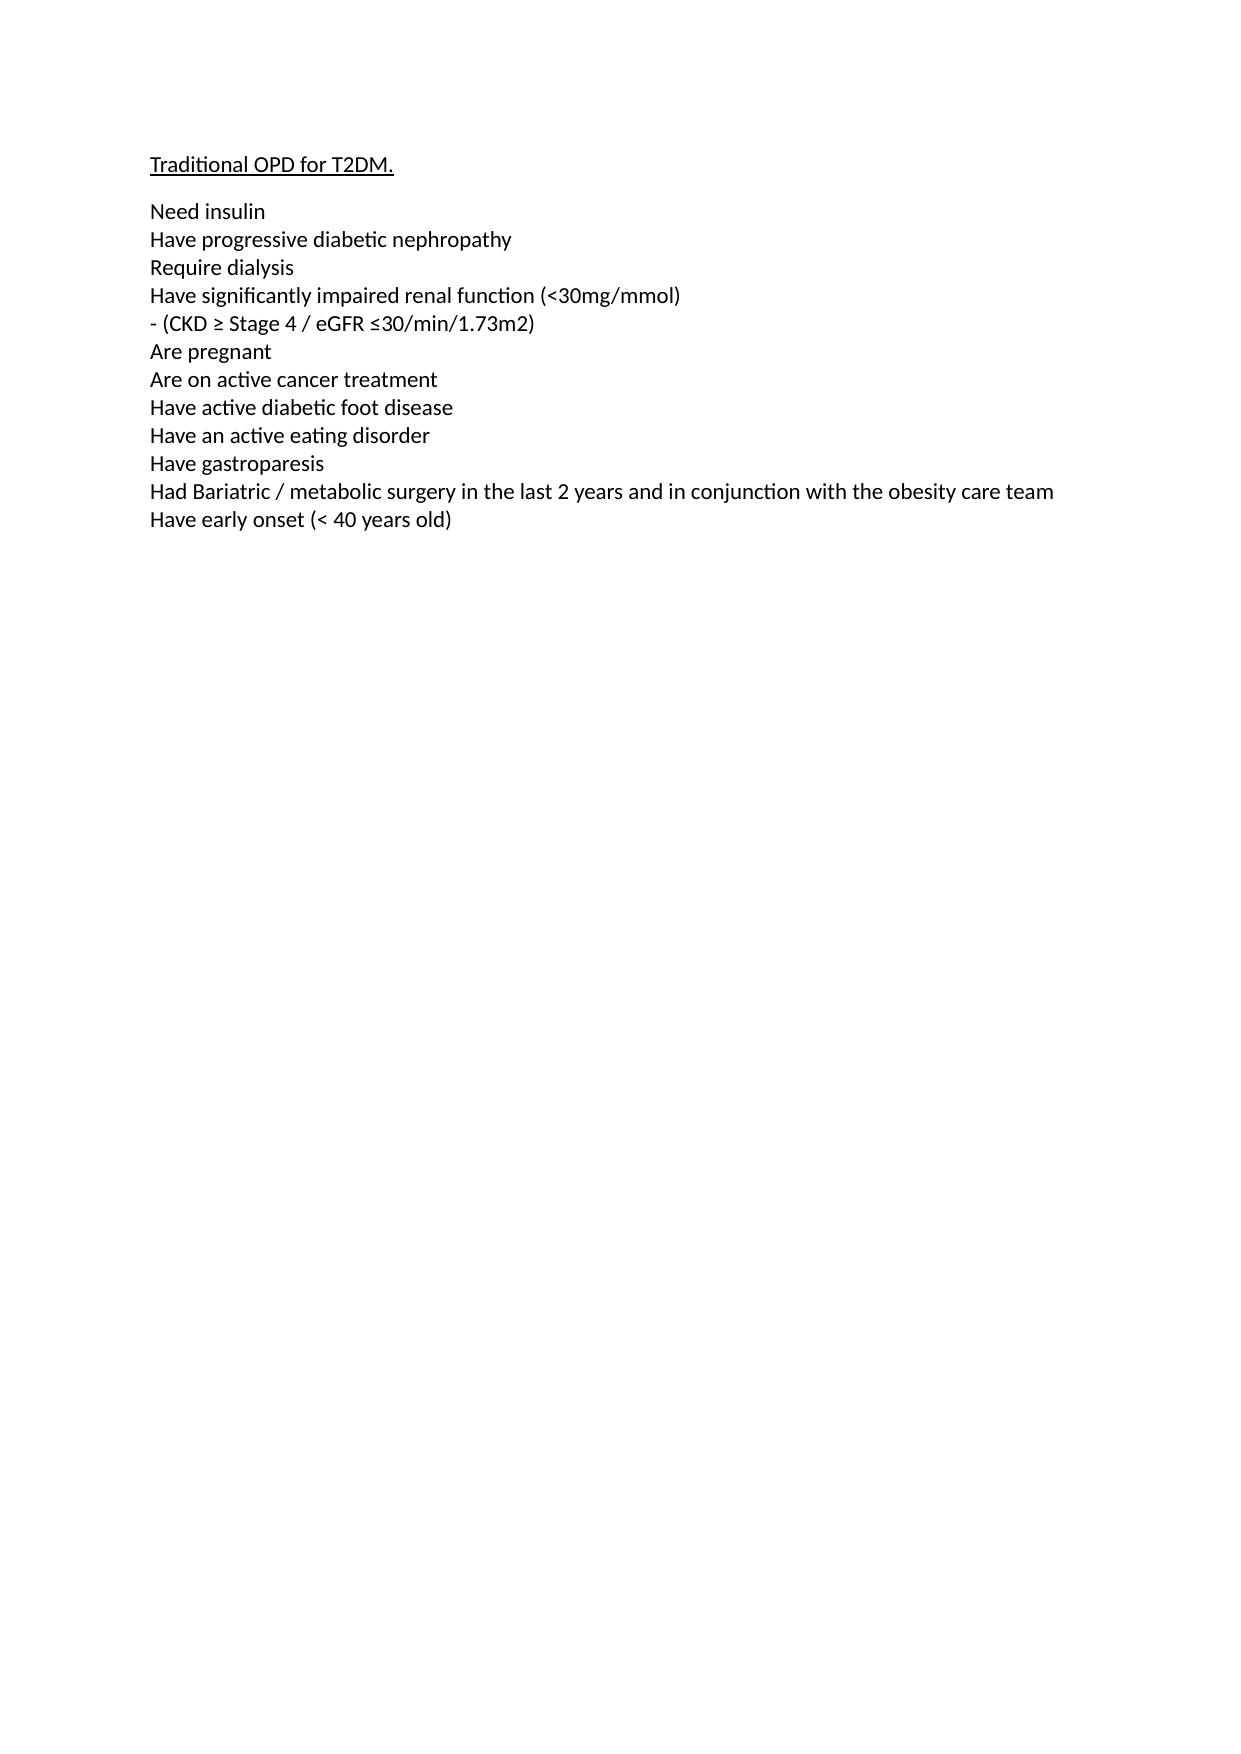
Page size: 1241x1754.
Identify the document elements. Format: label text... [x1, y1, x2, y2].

text Had Bariatric / metabolic surgery in the last 2 years and in conjunction with the obesity care team [150, 477, 1090, 505]
text Have gastroparesis [150, 449, 1090, 477]
text Require dialysis [150, 253, 1090, 281]
text - (CKD ≥ Stage 4 / eGFR ≤30/min/1.73m2) [150, 309, 1090, 337]
text Have active diabetic foot disease [150, 393, 1090, 421]
text Are on active cancer treatment [150, 365, 1090, 393]
text Have early onset (< 40 years old) [150, 505, 1090, 533]
text Need insulin [150, 197, 1090, 225]
text Traditional OPD for T2DM. [150, 150, 1090, 178]
text Are pregnant [150, 337, 1090, 365]
text Have progressive diabetic nephropathy [150, 225, 1090, 253]
text Have significantly impaired renal function (<30mg/mmol) [150, 281, 1090, 309]
text Have an active eating disorder [150, 421, 1090, 449]
